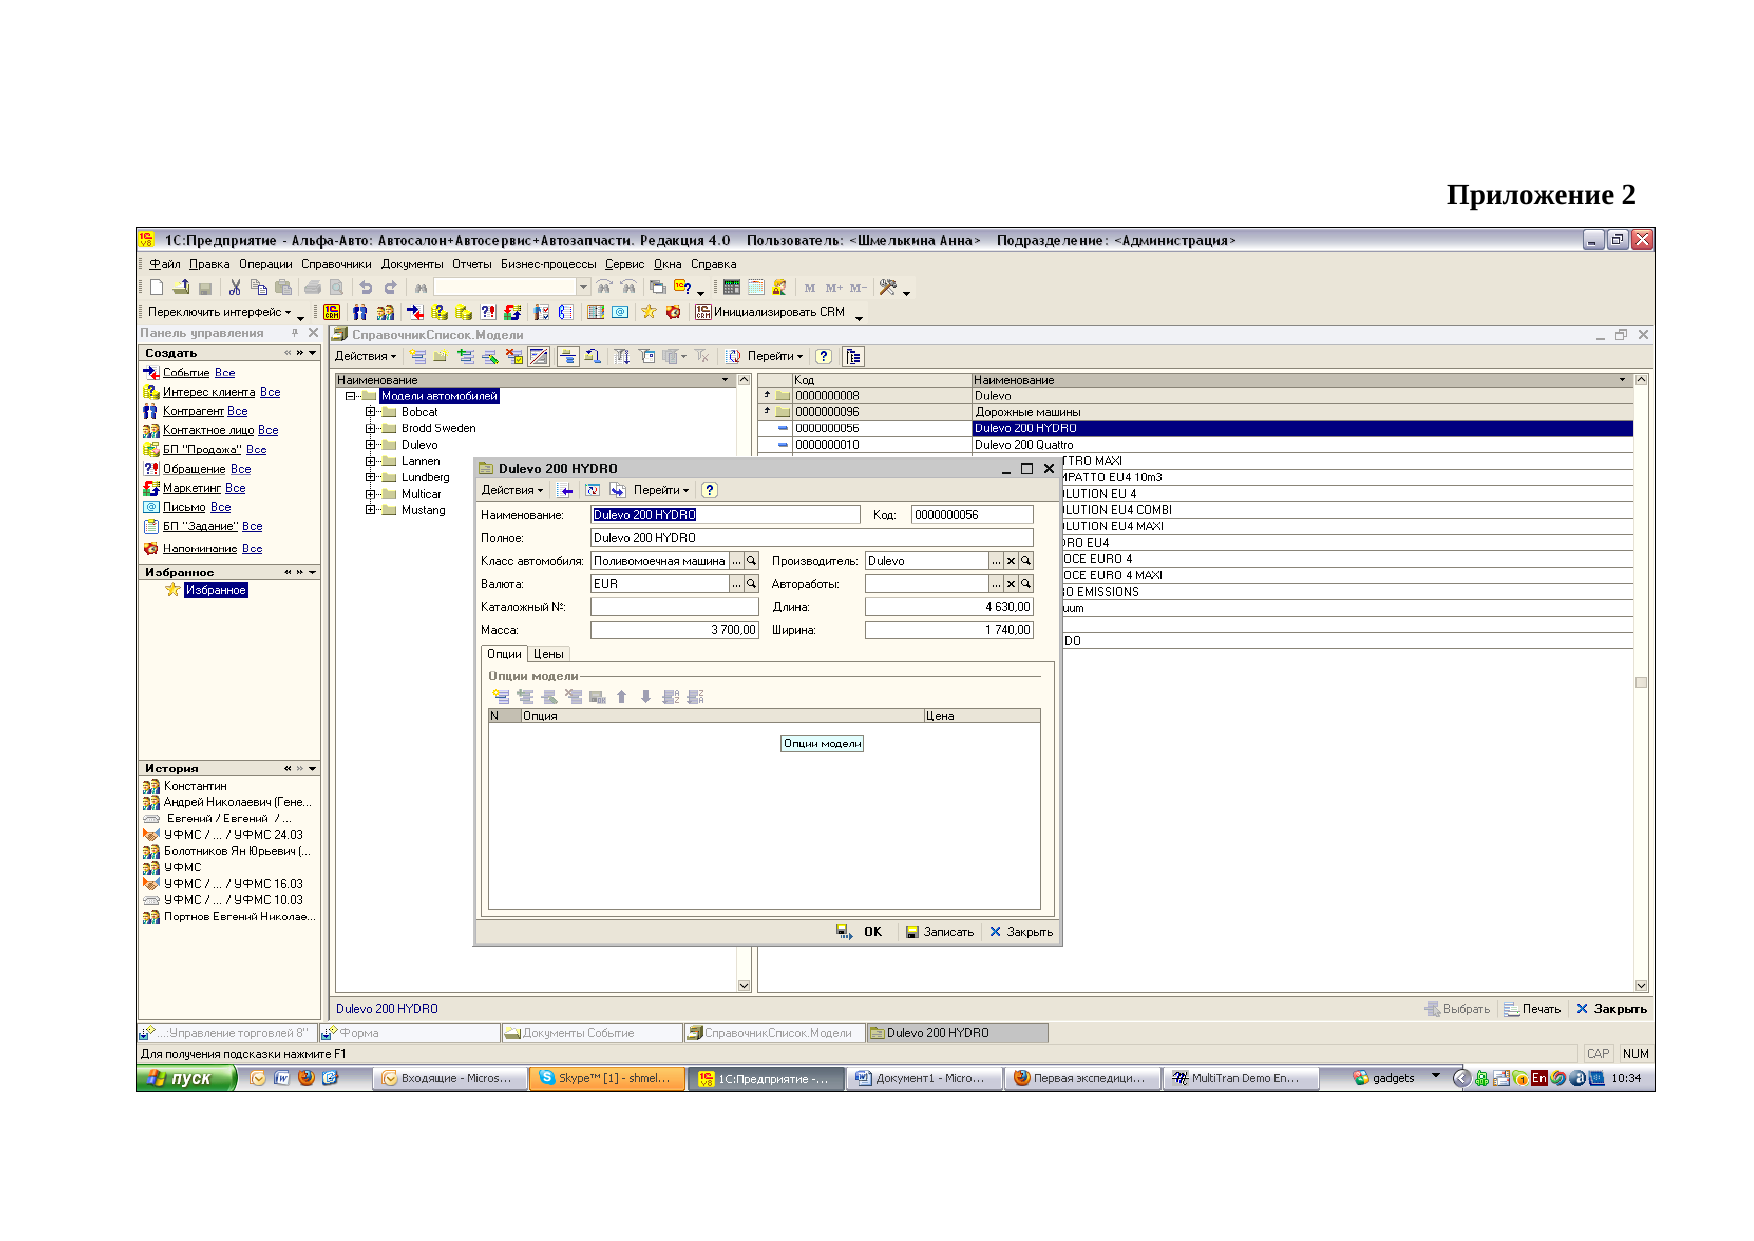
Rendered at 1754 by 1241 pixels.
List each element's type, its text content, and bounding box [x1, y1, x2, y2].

picture [137, 228, 1655, 1091]
text Приложение 2 [62, 177, 1636, 211]
